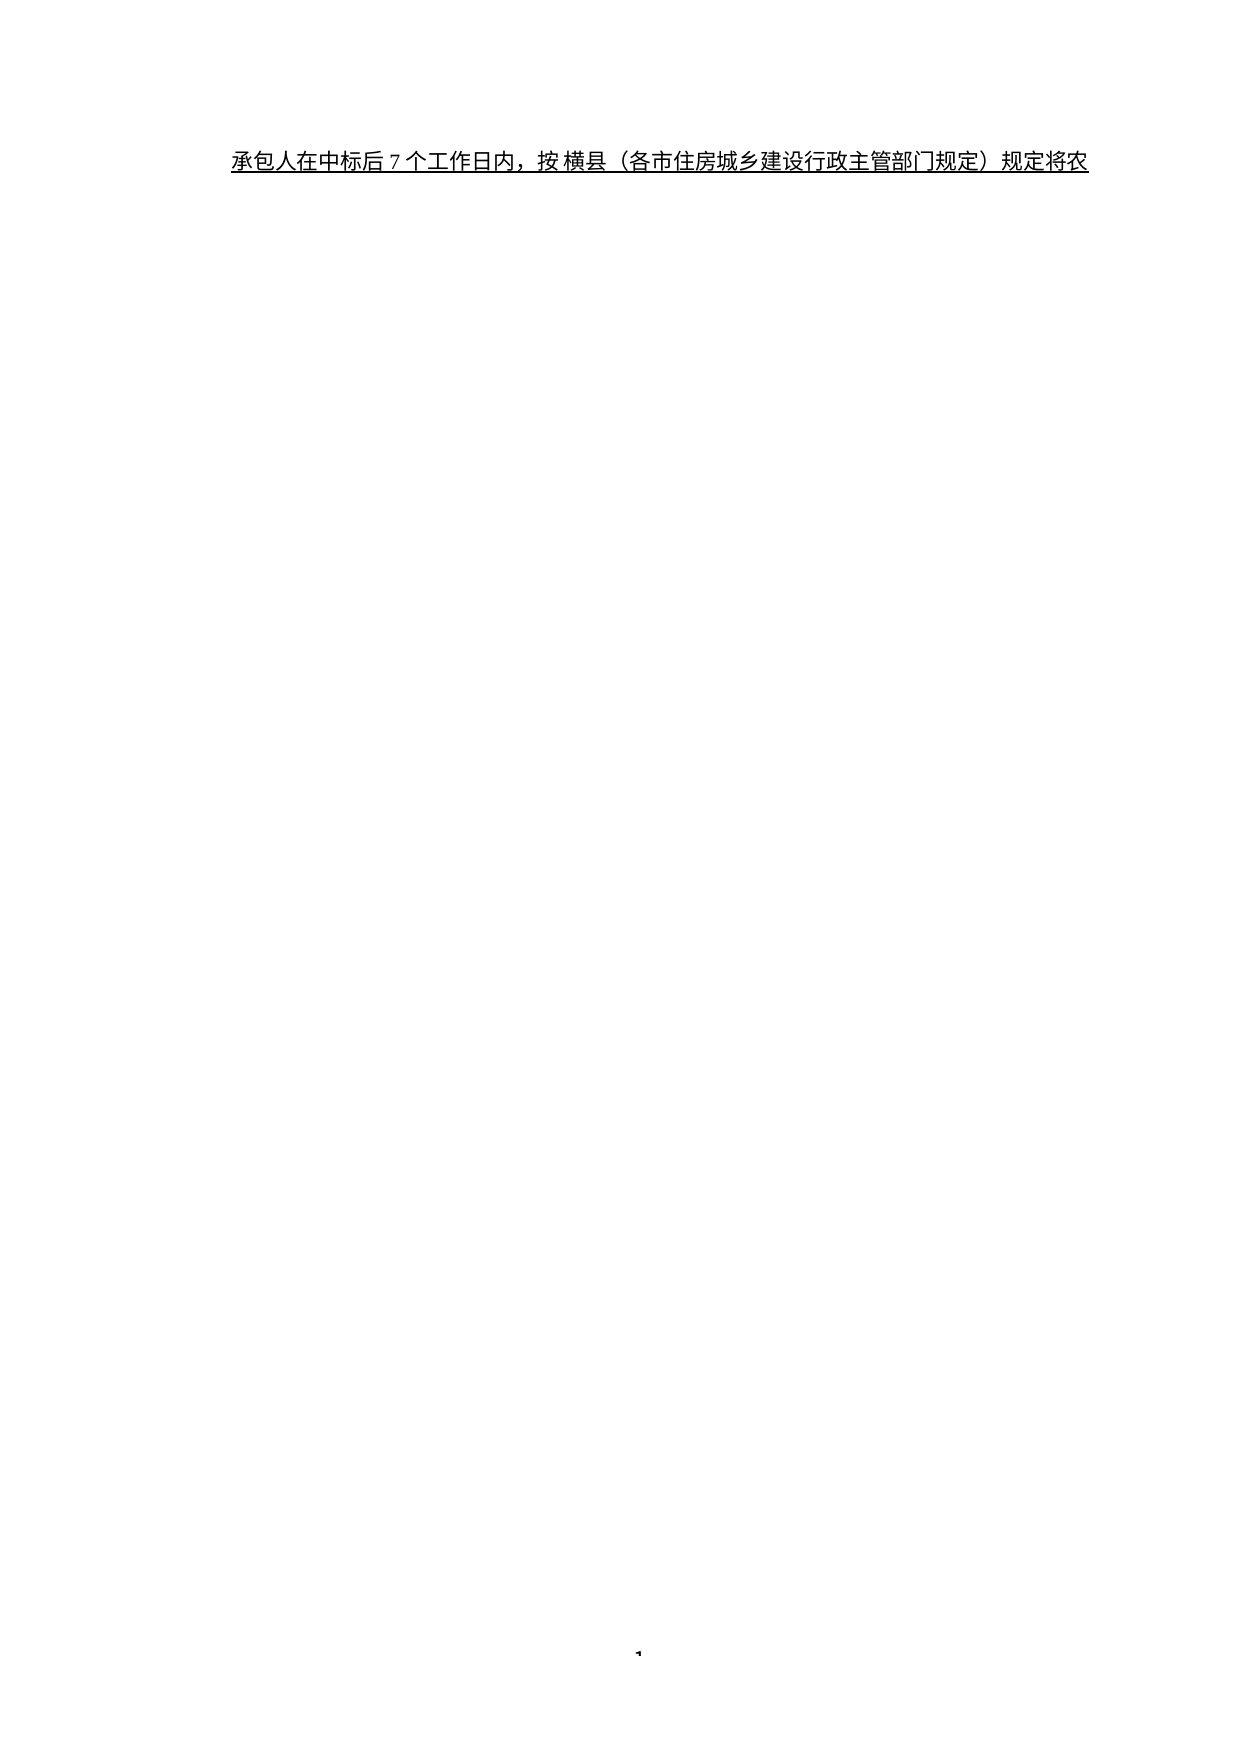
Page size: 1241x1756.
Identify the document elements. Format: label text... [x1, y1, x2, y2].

text 承包人在中标后 7 个工作日内，按 横县（各市住房城乡建设行政主管部门规定）规定将农 [231, 144, 1211, 175]
